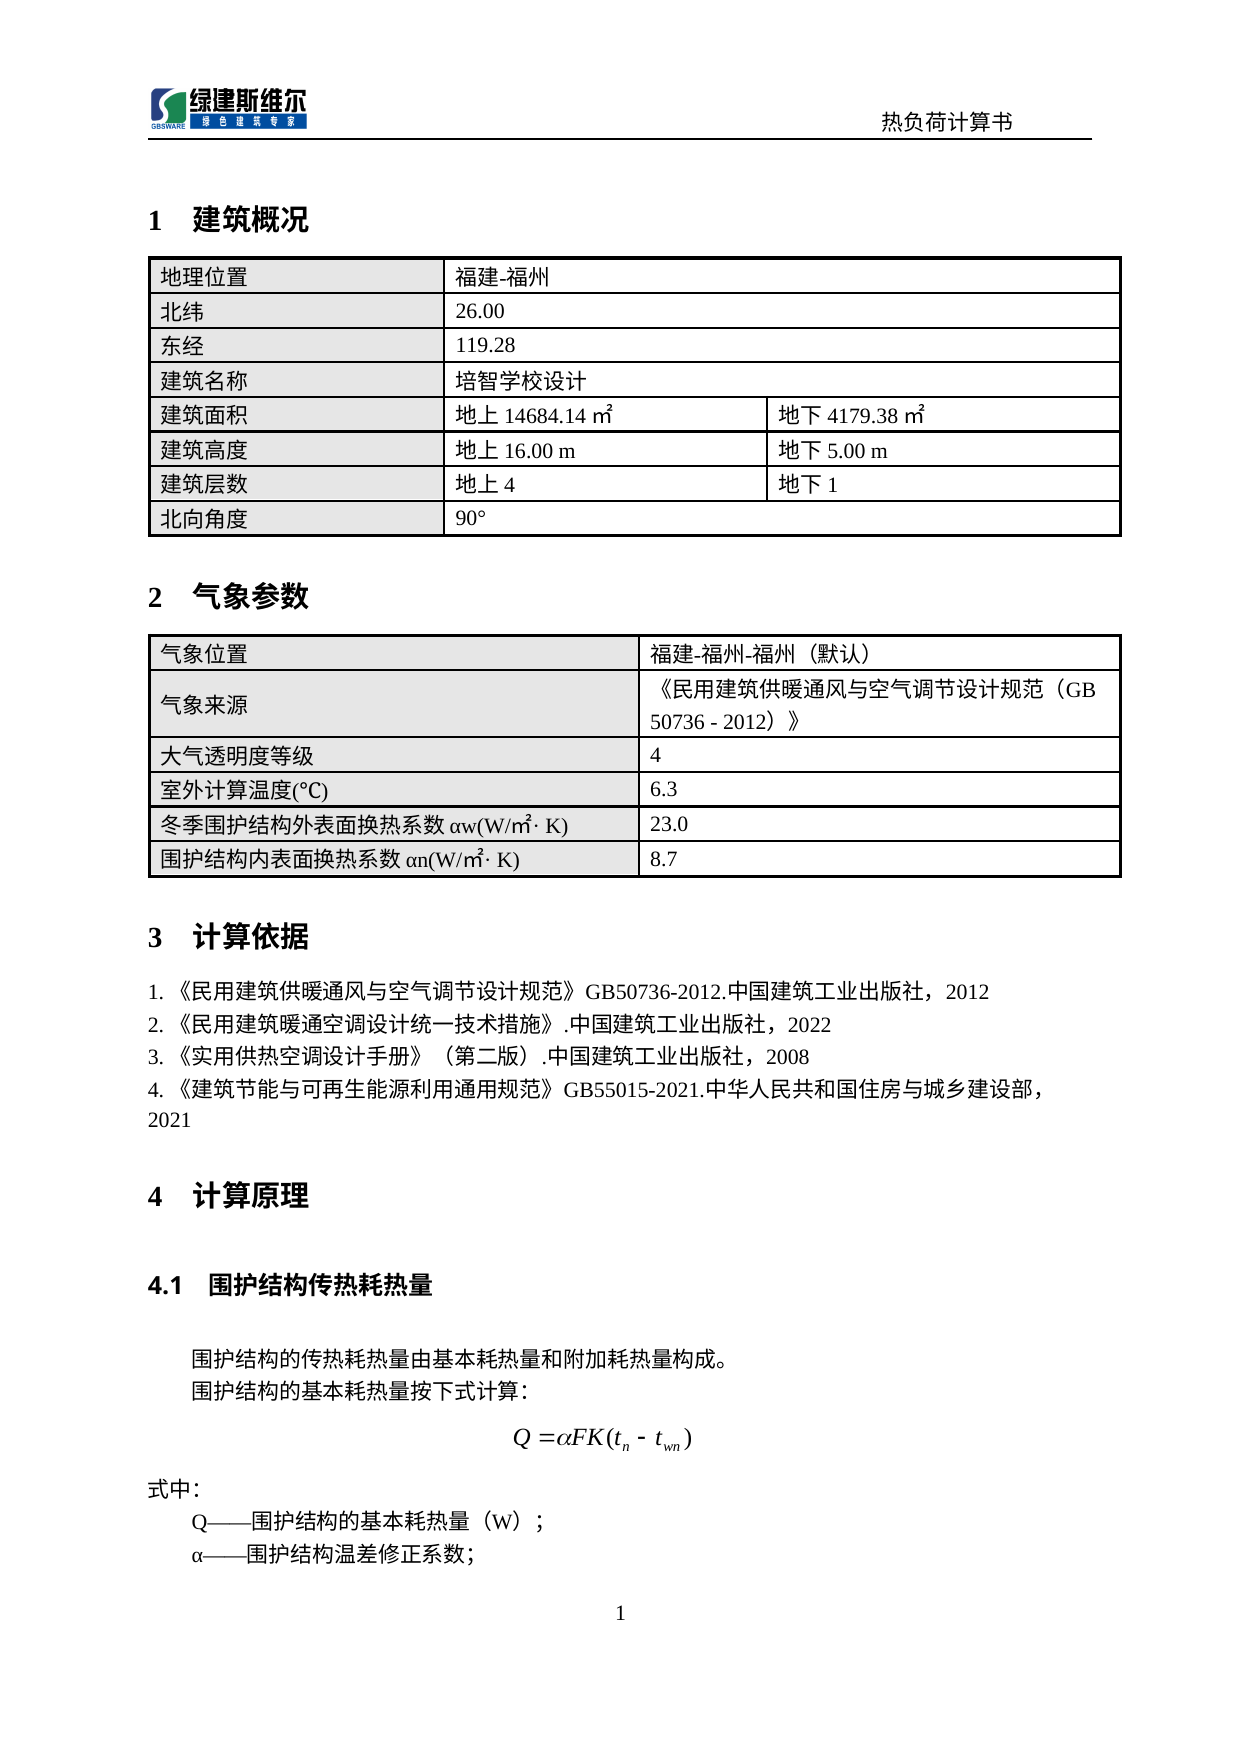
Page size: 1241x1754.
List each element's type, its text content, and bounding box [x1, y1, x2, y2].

text 式中： [148, 1471, 1092, 1504]
table_cell 气象来源 [151, 671, 638, 736]
table_cell 8.7 [640, 842, 1119, 874]
table_cell 6.3 [640, 773, 1119, 805]
subtitle 气象参数 [148, 562, 1092, 627]
table_header 福建-福州 [445, 260, 1119, 292]
table_cell 地上 16.00 m [445, 433, 766, 465]
table_cell 北向角度 [151, 502, 443, 534]
table_cell 地上 4 [445, 467, 766, 499]
table_cell 建筑名称 [151, 363, 443, 396]
text 3. 《实用供热空调设计手册》（第二版）.中国建筑工业出版社，2008 [148, 1039, 1092, 1071]
table_cell 90° [445, 502, 1119, 534]
table_header 气象位置 [151, 637, 638, 669]
table_cell 地下 5.00 m [768, 433, 1119, 465]
table_cell 东经 [151, 329, 443, 361]
picture [147, 88, 308, 130]
table_cell 23.0 [640, 808, 1119, 840]
table_cell 26.00 [445, 294, 1119, 327]
table_header 福建-福州-福州（默认） [640, 637, 1119, 669]
table_cell 围护结构内表面换热系数αn(W/㎡· K) [151, 842, 638, 874]
text 4. 《建筑节能与可再生能源利用通用规范》GB55015-2021.中华人民共和国住房与城乡建设部，2021 [148, 1071, 1092, 1136]
table_cell 地上 14684.14 ㎡ [445, 398, 766, 430]
table_cell 4 [640, 738, 1119, 771]
text 1. 《民用建筑供暖通风与空气调节设计规范》GB50736-2012.中国建筑工业出版社，2012 [148, 974, 1092, 1006]
table_cell 北纬 [151, 294, 443, 327]
text α——围护结构温差修正系数； [148, 1536, 1092, 1569]
table_cell 建筑高度 [151, 433, 443, 465]
text 围护结构的传热耗热量由基本耗热量和附加耗热量构成。 [148, 1341, 1092, 1374]
subtitle 建筑概况 [148, 185, 1092, 250]
table_cell 地下 4179.38 ㎡ [768, 398, 1119, 430]
table_cell 室外计算温度(℃) [151, 773, 638, 805]
table_cell 建筑层数 [151, 467, 443, 499]
subtitle 计算原理 [148, 1161, 1092, 1226]
table_cell 119.28 [445, 329, 1119, 361]
table_cell 培智学校设计 [445, 363, 1119, 396]
table_header 地理位置 [151, 260, 443, 292]
table_cell 地下 1 [768, 467, 1119, 499]
text 围护结构的基本耗热量按下式计算： [148, 1374, 1092, 1406]
table_cell 大气透明度等级 [151, 738, 638, 771]
table_cell 建筑面积 [151, 398, 443, 430]
subtitle 计算依据 [148, 903, 1092, 968]
table_cell 冬季围护结构外表面换热系数αw(W/㎡· K) [151, 808, 638, 840]
text 2. 《民用建筑暖通空调设计统一技术措施》.中国建筑工业出版社，2022 [148, 1006, 1092, 1039]
table_cell 《民用建筑供暖通风与空气调节设计规范（GB 50736 - 2012）》 [640, 671, 1119, 736]
subtitle 围护结构传热耗热量 [148, 1251, 1092, 1316]
text Q——围护结构的基本耗热量（W）； [148, 1504, 1092, 1536]
